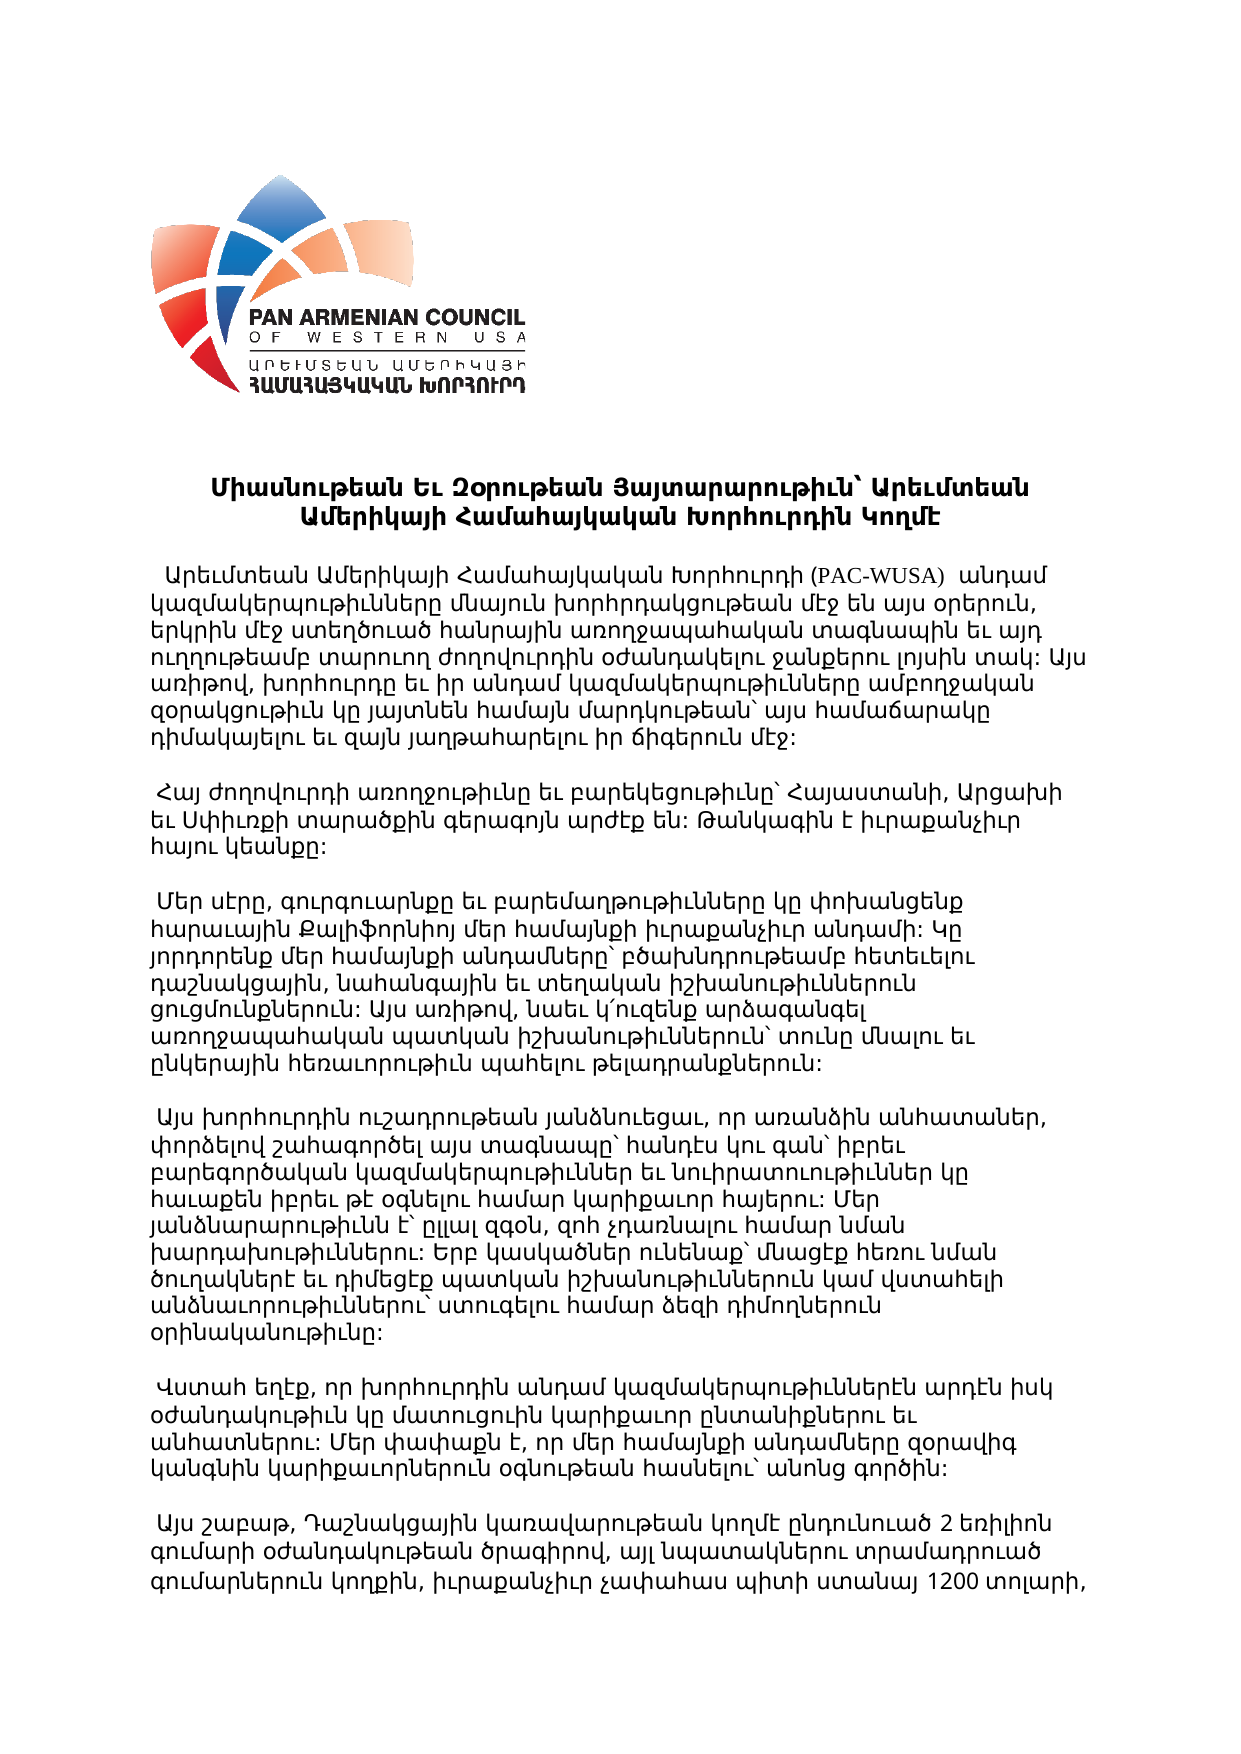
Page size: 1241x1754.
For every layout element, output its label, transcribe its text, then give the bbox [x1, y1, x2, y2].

text Վստահ եղէք, որ խորհուրդին անդամ կազմակերպութիւններէն արդէն իսկ օժանդակութիւն կը մատուցուին կարիքաւոր ընտանիքներու եւ անհատներու: Մեր փափաքն է, որ մեր համայնքի անդամները զօրավիգ կանգնին կարիքաւորներուն օգնութեան հասնելու՝ անոնց գործին: [150, 1371, 1090, 1482]
text Հայ ժողովուրդի առողջութիւնը եւ բարեկեցութիւնը՝ Հայաստանի, Արցախի եւ Սփիւռքի տարածքին գերագոյն արժէք են: Թանկագին է իւրաքանչիւր հայու կեանքը: [150, 776, 1090, 860]
picture [150, 175, 525, 394]
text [150, 1507, 1090, 1596]
text Միասնութեան Եւ Զօրութեան Յայտարարութիւն՝ Արեւմտեան Ամերիկայի Համահայկական Խորհուրդին Կողմէ [150, 473, 1090, 531]
text Այս խորհուրդին ուշադրութեան յանձնուեցաւ, որ առանձին անհատաներ, փորձելով շահագործել այս տագնապը՝ հանդէս կու գան՝ իբրեւ բարեգործական կազմակերպութիւններ եւ նուիրատուութիւններ կը հաւաքեն իբրեւ թէ օգնելու համար կարիքաւոր հայերու: Մեր յանձնարարութիւնն է՝ ըլլալ զգօն, զոհ չդառնալու համար նման խարդախութիւններու: Երբ կասկածներ ունենաք՝ մնացէք հեռու նման ծուղակներէ եւ դիմեցէք պատկան իշխանութիւններուն կամ վստահելի անձնաւորութիւններու՝ ստուգելու համար ձեզի դիմողներուն օրինականութիւնը: [150, 1101, 1090, 1346]
text Արեւմտեան Ամերիկայի Համահայկական Խորհուրդի (PAC-WUSA) անդամ կազմակերպութիւնները մնայուն խորհրդակցութեան մէջ են այս օրերուն, երկրին մէջ ստեղծուած հանրային առողջապահական տագնապին եւ այդ ուղղութեամբ տարուող ժողովուրդին օժանդակելու ջանքերու լոյսին տակ: Այս առիթով, խորհուրդը եւ իր անդամ կազմակերպութիւնները ամբողջական զօրակցութիւն կը յայտնեն համայն մարդկութեան՝ այս համաճարակը դիմակայելու եւ զայն յաղթահարելու իր ճիգերուն մէջ: [150, 556, 1090, 751]
text Մեր սէրը, գուրգուարնքը եւ բարեմաղթութիւնները կը փոխանցենք հարաւային Քալիֆորնիոյ մեր համայնքի իւրաքանչիւր անդամի: Կը յորդորենք մեր համայնքի անդամները՝ բծախնդրութեամբ հետեւելու դաշնակցային, նահանգային եւ տեղական իշխանութիւններուն ցուցմունքներուն: Այս առիթով, նաեւ կ՛ուզենք արձագանգել առողջապահական պատկան իշխանութիւններուն՝ տունը մնալու եւ ընկերային հեռաւորութիւն պահելու թելադրանքներուն: [150, 885, 1090, 1076]
